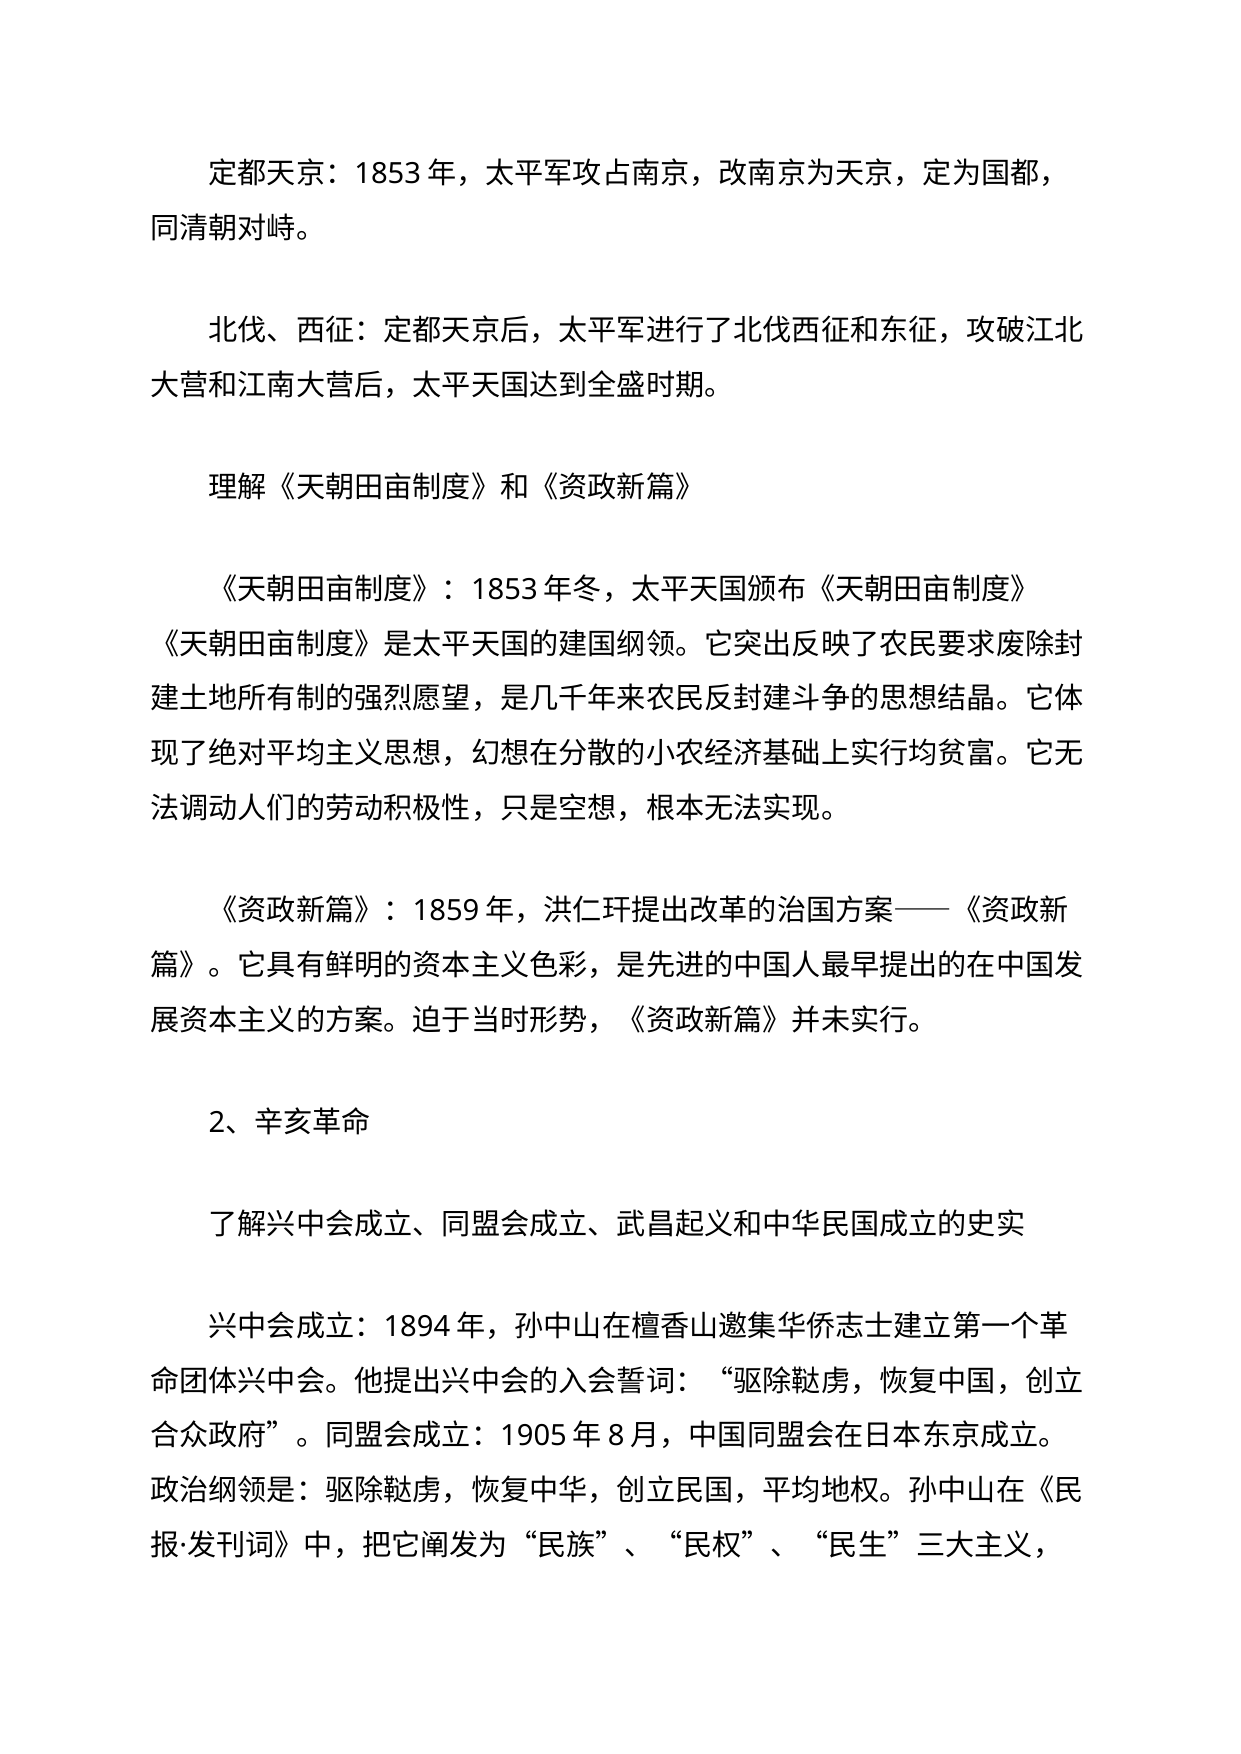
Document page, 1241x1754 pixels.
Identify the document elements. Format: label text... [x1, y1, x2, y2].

text 了解兴中会成立、同盟会成立、武昌起义和中华民国成立的史实 [150, 1200, 1090, 1243]
text 《资政新篇》：1859年，洪仁玕提出改革的治国方案——《资政新篇》。它具有鲜明的资本主义色彩，是先进的中国人最早提出的在中国发展资本主义的方案。迫于当时形势，《资政新篇》并未实行。 [150, 887, 1090, 1039]
text 定都天京：1853年，太平军攻占南京，改南京为天京，定为国都，同清朝对峙。 [150, 150, 1090, 247]
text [150, 1302, 1090, 1564]
text 2、辛亥革命 [150, 1098, 1090, 1141]
text 北伐、西征：定都天京后，太平军进行了北伐西征和东征，攻破江北大营和江南大营后，太平天国达到全盛时期。 [150, 307, 1090, 404]
text 理解《天朝田亩制度》和《资政新篇》 [150, 463, 1090, 506]
text 《天朝田亩制度》：1853年冬，太平天国颁布《天朝田亩制度》《天朝田亩制度》是太平天国的建国纲领。它突出反映了农民要求废除封建土地所有制的强烈愿望，是几千年来农民反封建斗争的思想结晶。它体现了绝对平均主义思想，幻想在分散的小农经济基础上实行均贫富。它无法调动人们的劳动积极性，只是空想，根本无法实现。 [150, 565, 1090, 827]
